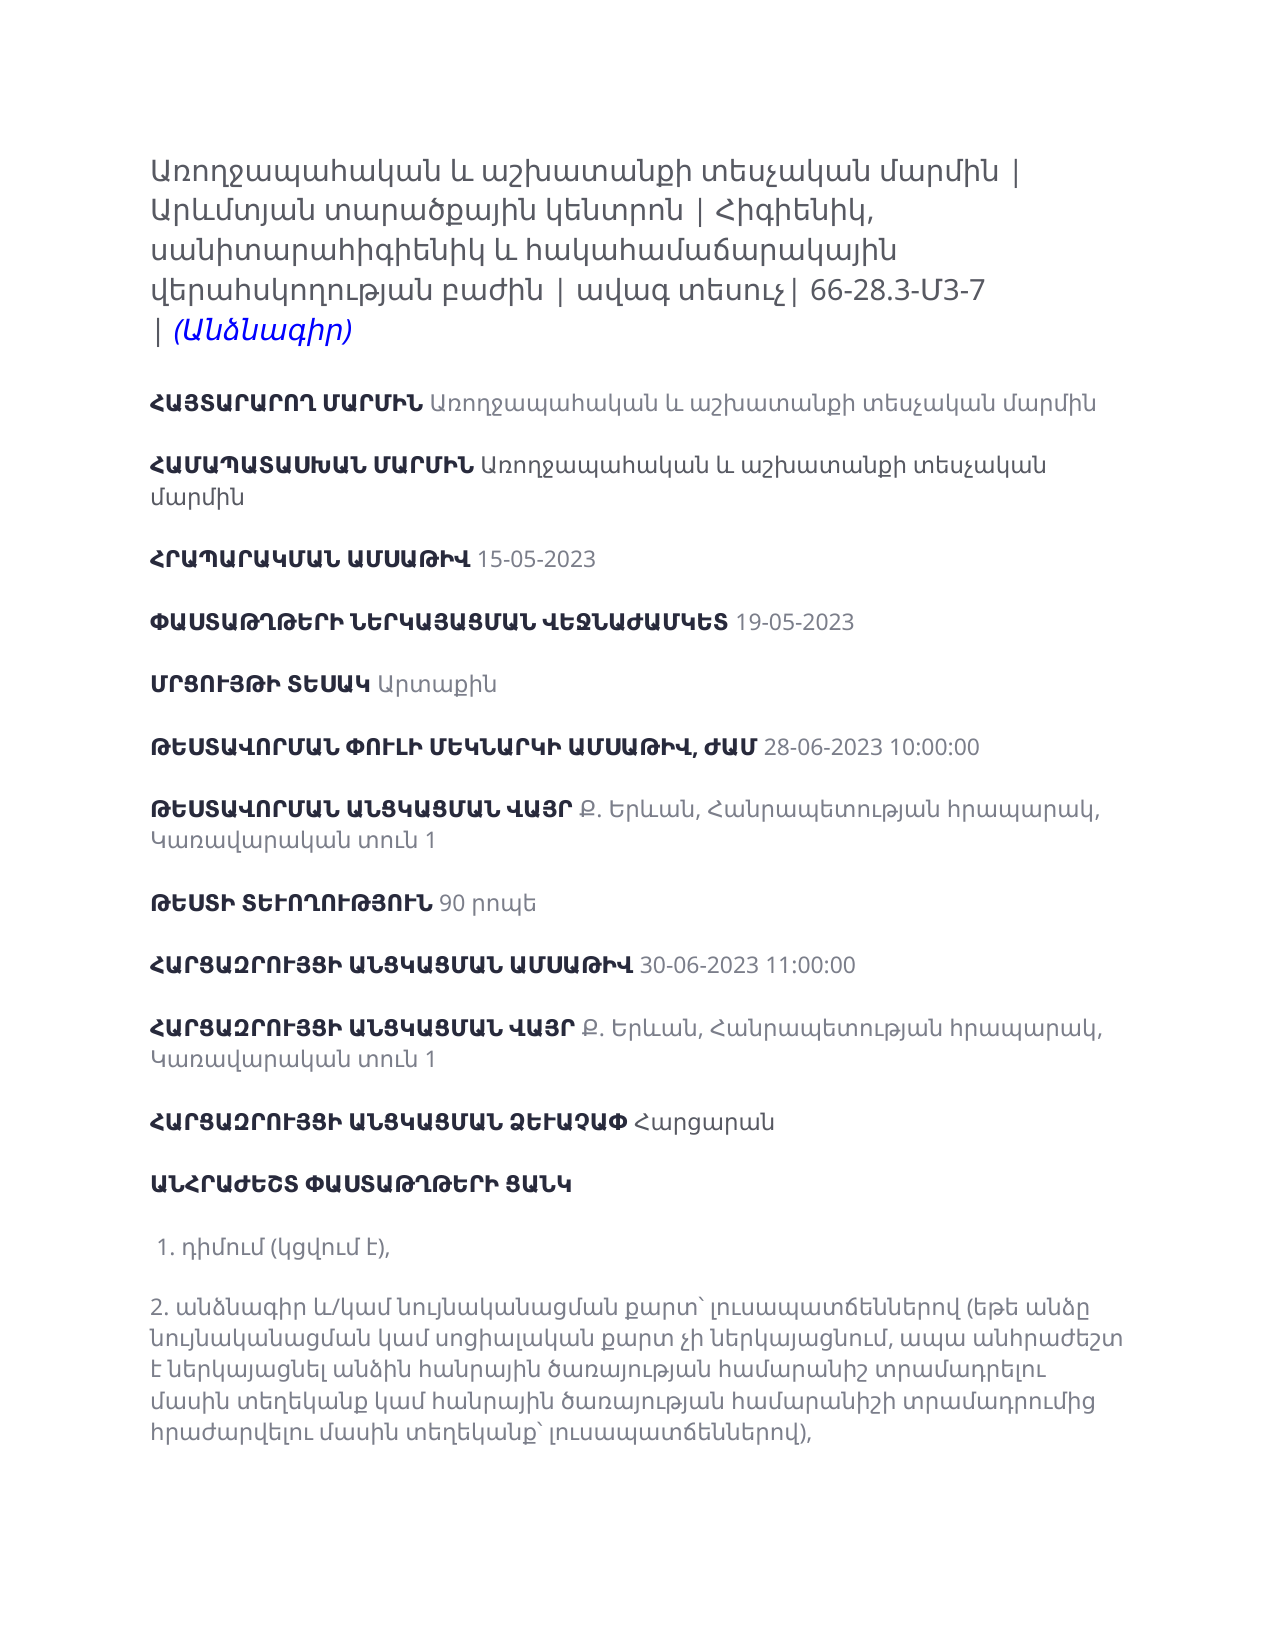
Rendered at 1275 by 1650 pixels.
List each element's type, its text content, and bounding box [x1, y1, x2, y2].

text ԱՆՀՐԱԺԵՇՏ ՓԱՍՏԱԹՂԹԵՐԻ ՑԱՆԿ [150, 1168, 1125, 1199]
text ՀԱՐՑԱԶՐՈՒՅՑԻ ԱՆՑԿԱՑՄԱՆ ՁԵՒԱՉԱՓ Հարցարան [150, 1106, 1125, 1137]
text 2. անձնագիր և/կամ նույնականացման քարտ՝ լուսապատճեններով (եթե անձը նույնականացման կամ սոցիալական քարտ չի ներկայացնում, ապա անհրաժեշտ է ներկայացնել անձին հանրային ծառայության համարանիշ տրամադրելու մասին տեղեկանք կամ հանրային ծառայության համարանիշի տրամադրումից հրաժարվելու մասին տեղեկանք՝ լուսապատճեններով), [150, 1291, 1125, 1447]
text ՓԱՍՏԱԹՂԹԵՐԻ ՆԵՐԿԱՅԱՑՄԱՆ ՎԵՋՆԱԺԱՄԿԵՏ 19-05-2023 [150, 606, 1125, 637]
text ՀԱՐՑԱԶՐՈՒՅՑԻ ԱՆՑԿԱՑՄԱՆ ԱՄՍԱԹԻՎ 30-06-2023 11:00:00 [150, 949, 1125, 981]
text ՀԱՐՑԱԶՐՈՒՅՑԻ ԱՆՑԿԱՑՄԱՆ ՎԱՅՐ Ք. Երևան, Հանրապետության հրապարակ, Կառավարական տուն 1 [150, 1012, 1125, 1074]
text 1. դիմում (կցվում է), [150, 1231, 1125, 1262]
text ԹԵՍՏԱՎՈՐՄԱՆ ՓՈՒԼԻ ՄԵԿՆԱՐԿԻ ԱՄՍԱԹԻՎ, ԺԱՄ 28-06-2023 10:00:00 [150, 731, 1125, 762]
text ՀԱՅՏԱՐԱՐՈՂ ՄԱՐՄԻՆ Առողջապահական և աշխատանքի տեսչական մարմին [150, 387, 1125, 418]
text Առողջապահական և աշխատանքի տեսչական մարմին | Արևմտյան տարածքային կենտրոն | Հիգիենիկ, սանիտարահիգիենիկ և հակահամաճարակային վերահսկողության բաժին | ավագ տեսուչ| 66-28.3-Մ3-7 | (Անձնագիր) [150, 150, 1125, 348]
text ՄՐՑՈՒՅԹԻ ՏԵՍԱԿ Արտաքին [150, 668, 1125, 699]
text ՀԱՄԱՊԱՏԱՍԽԱՆ ՄԱՐՄԻՆ Առողջապահական և աշխատանքի տեսչական մարմին [150, 449, 1125, 512]
text ՀՐԱՊԱՐԱԿՄԱՆ ԱՄՍԱԹԻՎ 15-05-2023 [150, 543, 1125, 574]
text ԹԵՍՏԻ ՏԵՒՈՂՈՒԹՅՈՒՆ 90 րոպե [150, 887, 1125, 918]
text ԹԵՍՏԱՎՈՐՄԱՆ ԱՆՑԿԱՑՄԱՆ ՎԱՅՐ Ք. Երևան, Հանրապետության հրապարակ, Կառավարական տուն 1 [150, 793, 1125, 856]
